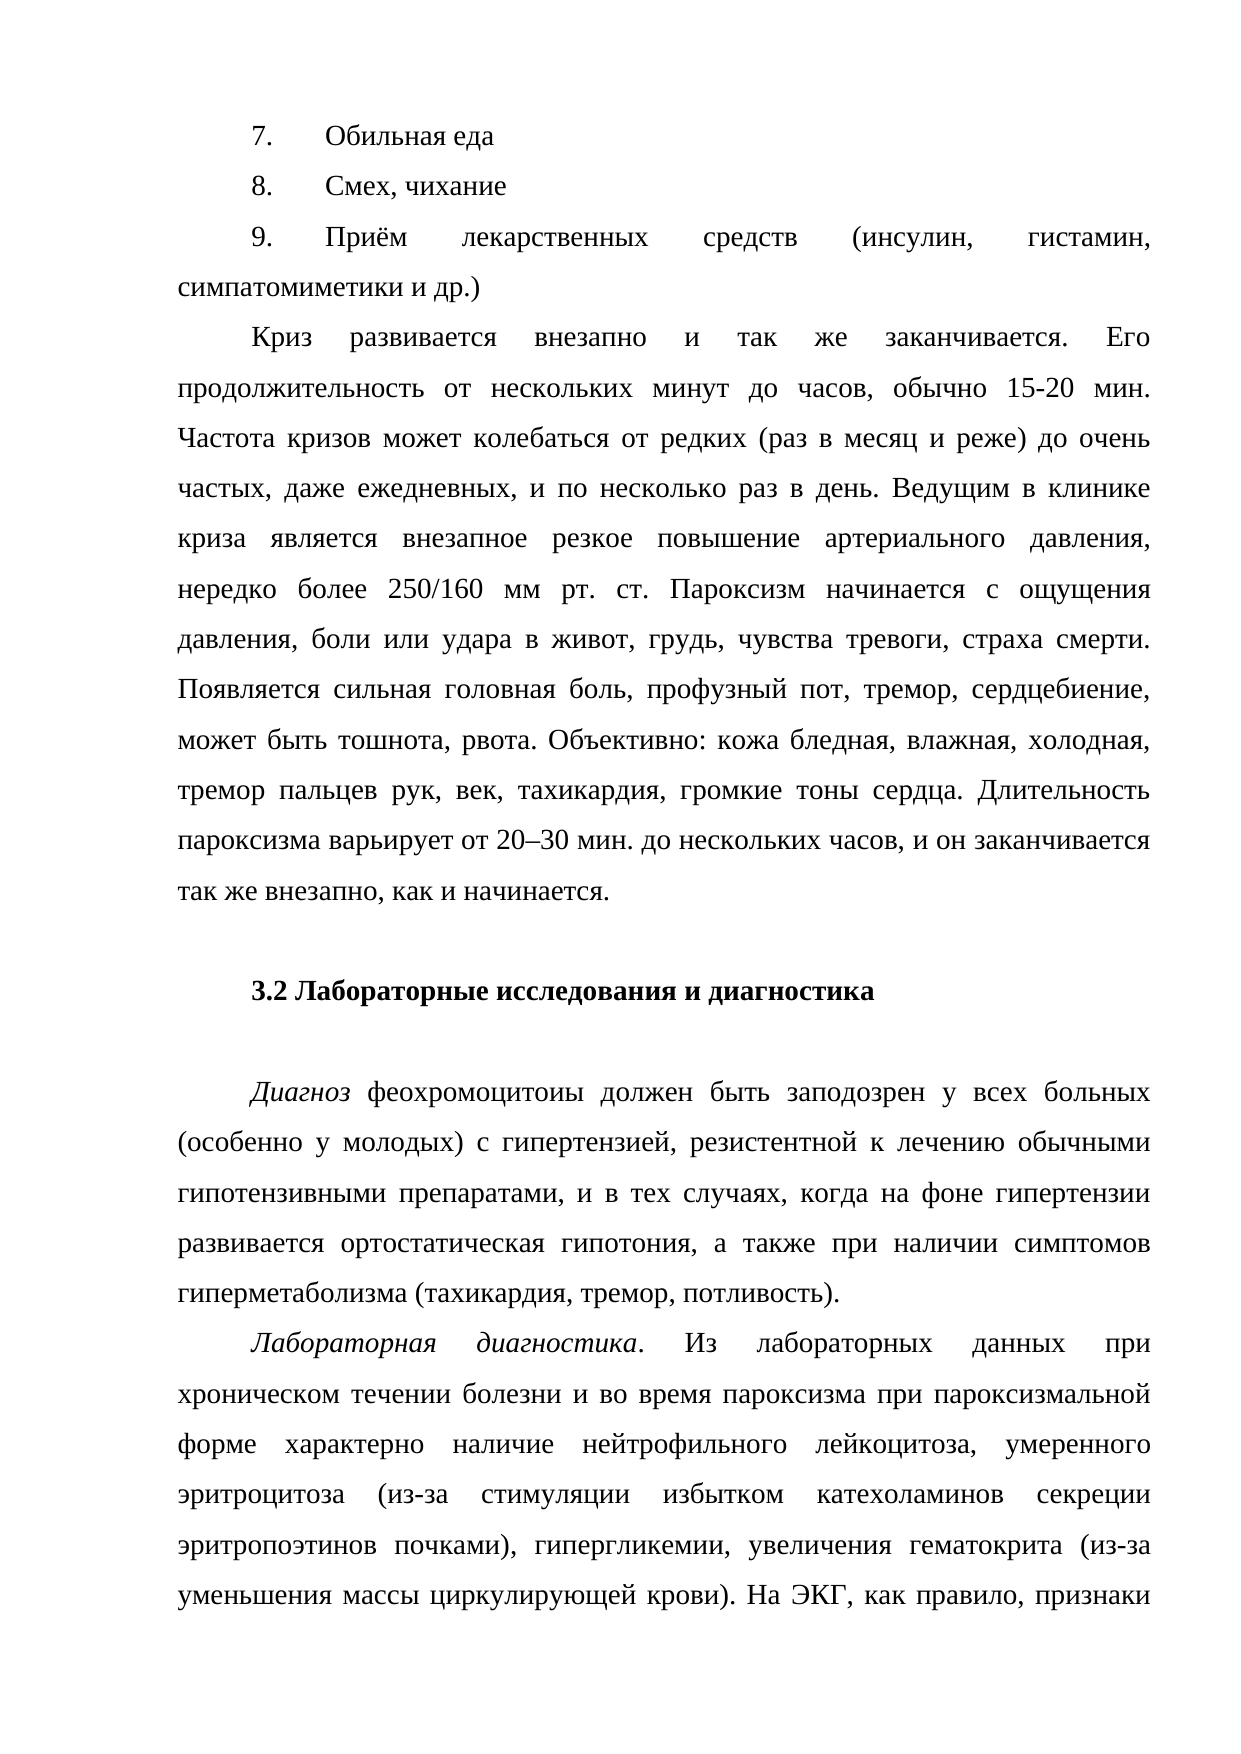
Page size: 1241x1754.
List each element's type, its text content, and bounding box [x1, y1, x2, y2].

list Приём лекарственных средств (инсулин, гистамин, симпатомиметики и др.) [177, 219, 1152, 303]
list Обильная еда [177, 118, 1152, 152]
text 3.2 Лабораторные исследования и диагностика [177, 973, 1152, 1007]
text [177, 1326, 1152, 1611]
text Криз развивается внезапно и так же заканчивается. Его продолжительность от нескольких минут до часов, обычно 15-20 мин. Частота кризов может колебаться от редких (раз в месяц и реже) до очень частых, даже ежедневных, и по несколько раз в день. Ведущим в клинике криза является внезапное резкое повышение артериального давления, нередко более 250/160 мм рт. ст. Пароксизм начинается с ощущения давления, боли или удара в живот, грудь, чувства тревоги, страха смерти. Появляется сильная головная боль, профузный пот, тремор, сердцебиение, может быть тошнота, рвота. Объективно: кожа бледная, влажная, холодная, тремор пальцев рук, век, тахикардия, громкие тоны сердца. Длительность пароксизма варьирует от 20–30 мин. до нескольких часов, и он заканчивается так же внезапно, как и начинается. [177, 319, 1152, 906]
text Диагноз феохромоцитоиы должен быть заподозрен у всех больных (особенно у молодых) с гипертензией, резистентной к лечению обычными гипотензивными препаратами, и в тех случаях, когда на фоне гипертензии развивается ортостатическая гипотония, а также при наличии симптомов гиперметаболизма (тахикардия, тремор, потливость). [177, 1074, 1152, 1309]
list Смех, чихание [177, 168, 1152, 202]
